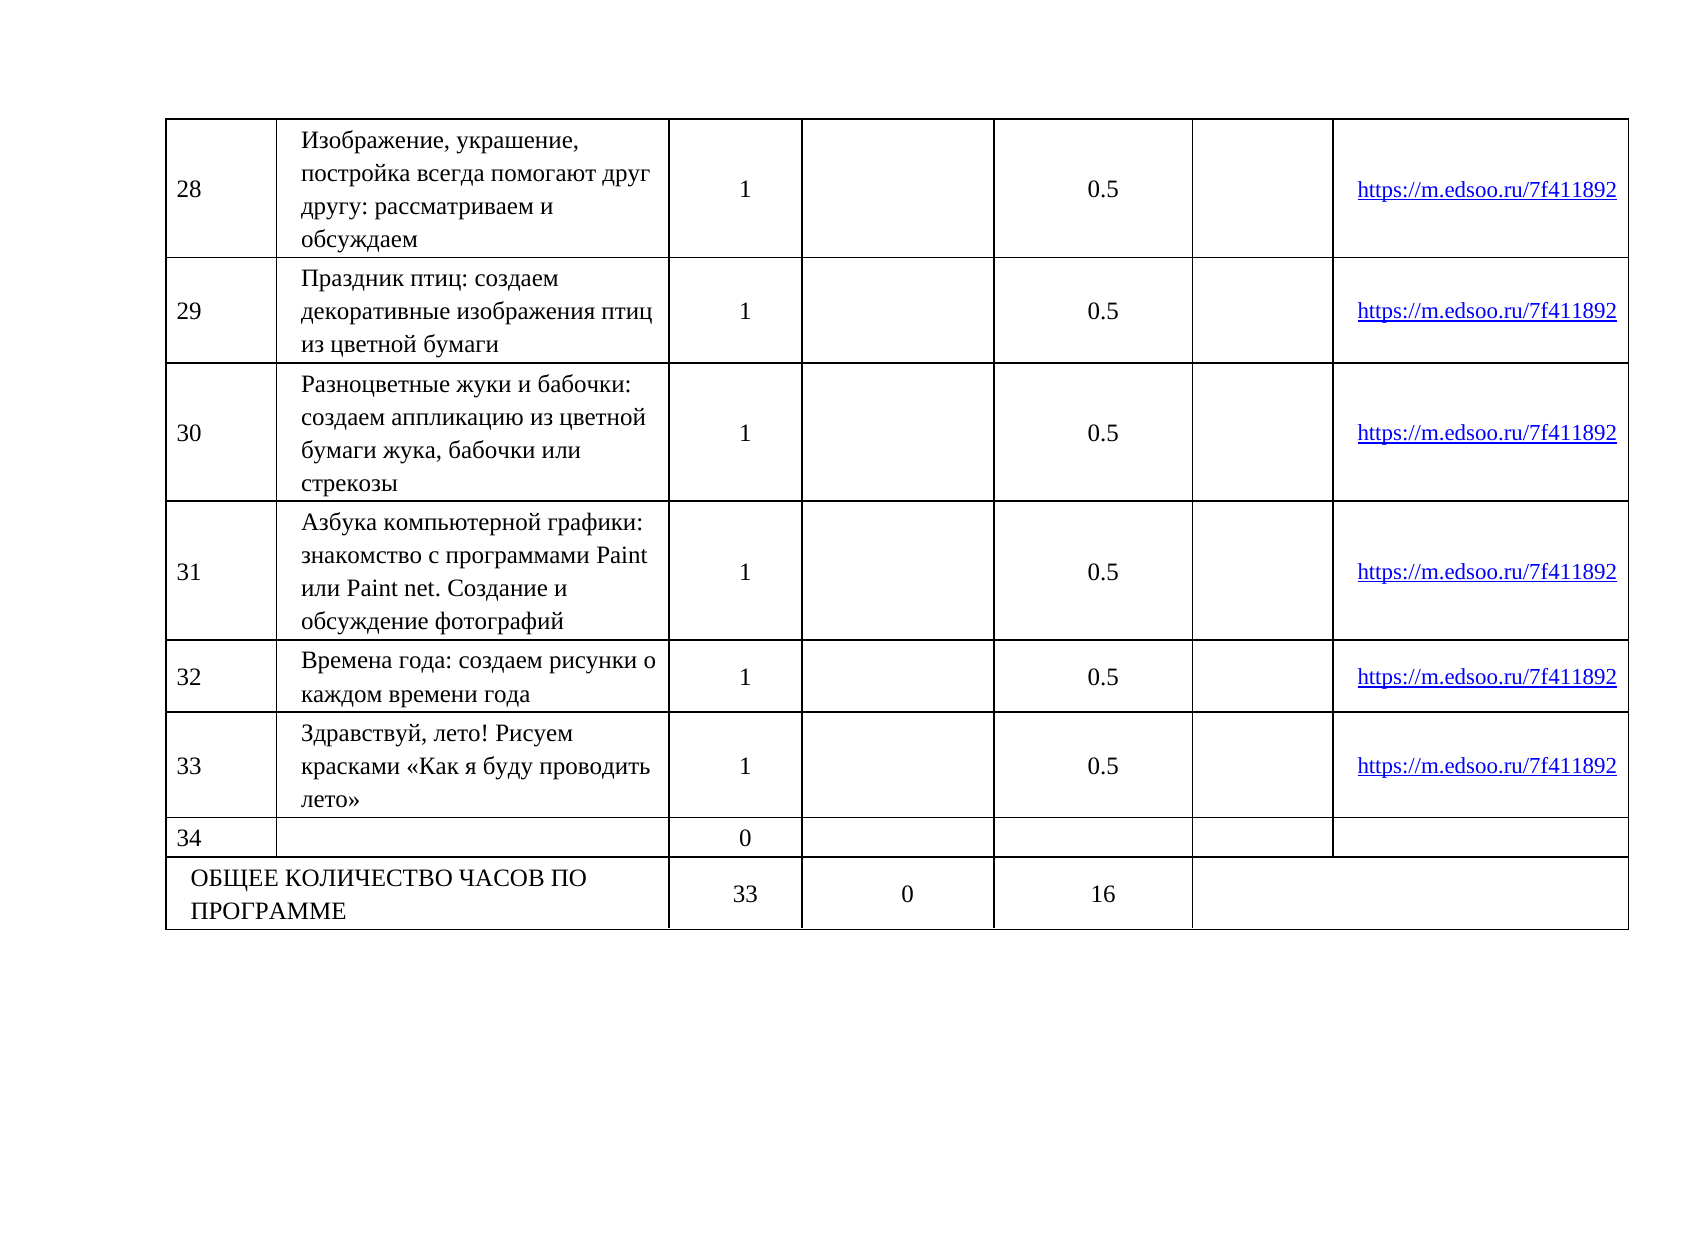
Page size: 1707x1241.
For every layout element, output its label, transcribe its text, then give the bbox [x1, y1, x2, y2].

table_cell 33 [670, 858, 801, 928]
table_cell [1193, 858, 1628, 928]
table_cell ОБЩЕЕ КОЛИЧЕСТВО ЧАСОВ ПО ПРОГРАММЕ [167, 858, 668, 928]
table_cell 0.5 [995, 258, 1192, 362]
table_cell 28 [167, 120, 276, 257]
table_cell 32 [167, 641, 276, 711]
table_cell https://m.edsoo.ru/7f411892 [1334, 641, 1628, 711]
table_cell 0 [670, 818, 801, 856]
table_cell 1 [670, 641, 801, 711]
table_cell 1 [670, 713, 801, 817]
table_cell Изображение, украшение, постройка всегда помогают друг другу: рассматриваем и обсуждаем [277, 120, 668, 257]
table_cell 1 [670, 258, 801, 362]
table_cell 1 [670, 502, 801, 639]
table_cell Азбука компьютерной графики: знакомство с программами Paint или Paint net. Создание и обсуждение фотографий [277, 502, 668, 639]
table_cell 0.5 [995, 502, 1192, 639]
table_cell 34 [167, 818, 276, 856]
table_cell 0.5 [995, 364, 1192, 500]
table_cell 33 [167, 713, 276, 817]
table_cell [803, 364, 993, 500]
table_cell Праздник птиц: создаем декоративные изображения птиц из цветной бумаги [277, 258, 668, 362]
table_cell https://m.edsoo.ru/7f411892 [1334, 364, 1628, 500]
table_cell [803, 120, 993, 257]
table_cell [1193, 502, 1332, 639]
table_cell 29 [167, 258, 276, 362]
table_cell [803, 258, 993, 362]
table_cell [803, 713, 993, 817]
table_cell [995, 818, 1192, 856]
table_cell Здравствуй, лето! Рисуем красками «Как я буду проводить лето» [277, 713, 668, 817]
table_cell [1193, 641, 1332, 711]
table_cell https://m.edsoo.ru/7f411892 [1334, 713, 1628, 817]
table_cell 1 [670, 364, 801, 500]
table_cell [803, 641, 993, 711]
table_cell 1 [670, 120, 801, 257]
table_cell [1193, 258, 1332, 362]
table_cell 31 [167, 502, 276, 639]
table_cell [1193, 120, 1332, 257]
table_cell 0.5 [995, 713, 1192, 817]
table_cell Разноцветные жуки и бабочки: создаем аппликацию из цветной бумаги жука, бабочки или стрекозы [277, 364, 668, 500]
table_cell [1334, 818, 1628, 856]
table_cell 0 [803, 858, 993, 928]
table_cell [1334, 120, 1628, 257]
table_cell [1193, 364, 1332, 500]
table_cell 16 [995, 858, 1192, 928]
table_cell Времена года: создаем рисунки о каждом времени года [277, 641, 668, 711]
table_cell 0.5 [995, 120, 1192, 257]
table_cell [803, 818, 993, 856]
table_cell 30 [167, 364, 276, 500]
table_cell [1193, 818, 1332, 856]
table_cell https://m.edsoo.ru/7f411892 [1334, 502, 1628, 639]
table_cell 0.5 [995, 641, 1192, 711]
table_cell [277, 818, 668, 856]
table_cell [803, 502, 993, 639]
table_cell https://m.edsoo.ru/7f411892 [1334, 258, 1628, 362]
table_cell [1193, 713, 1332, 817]
